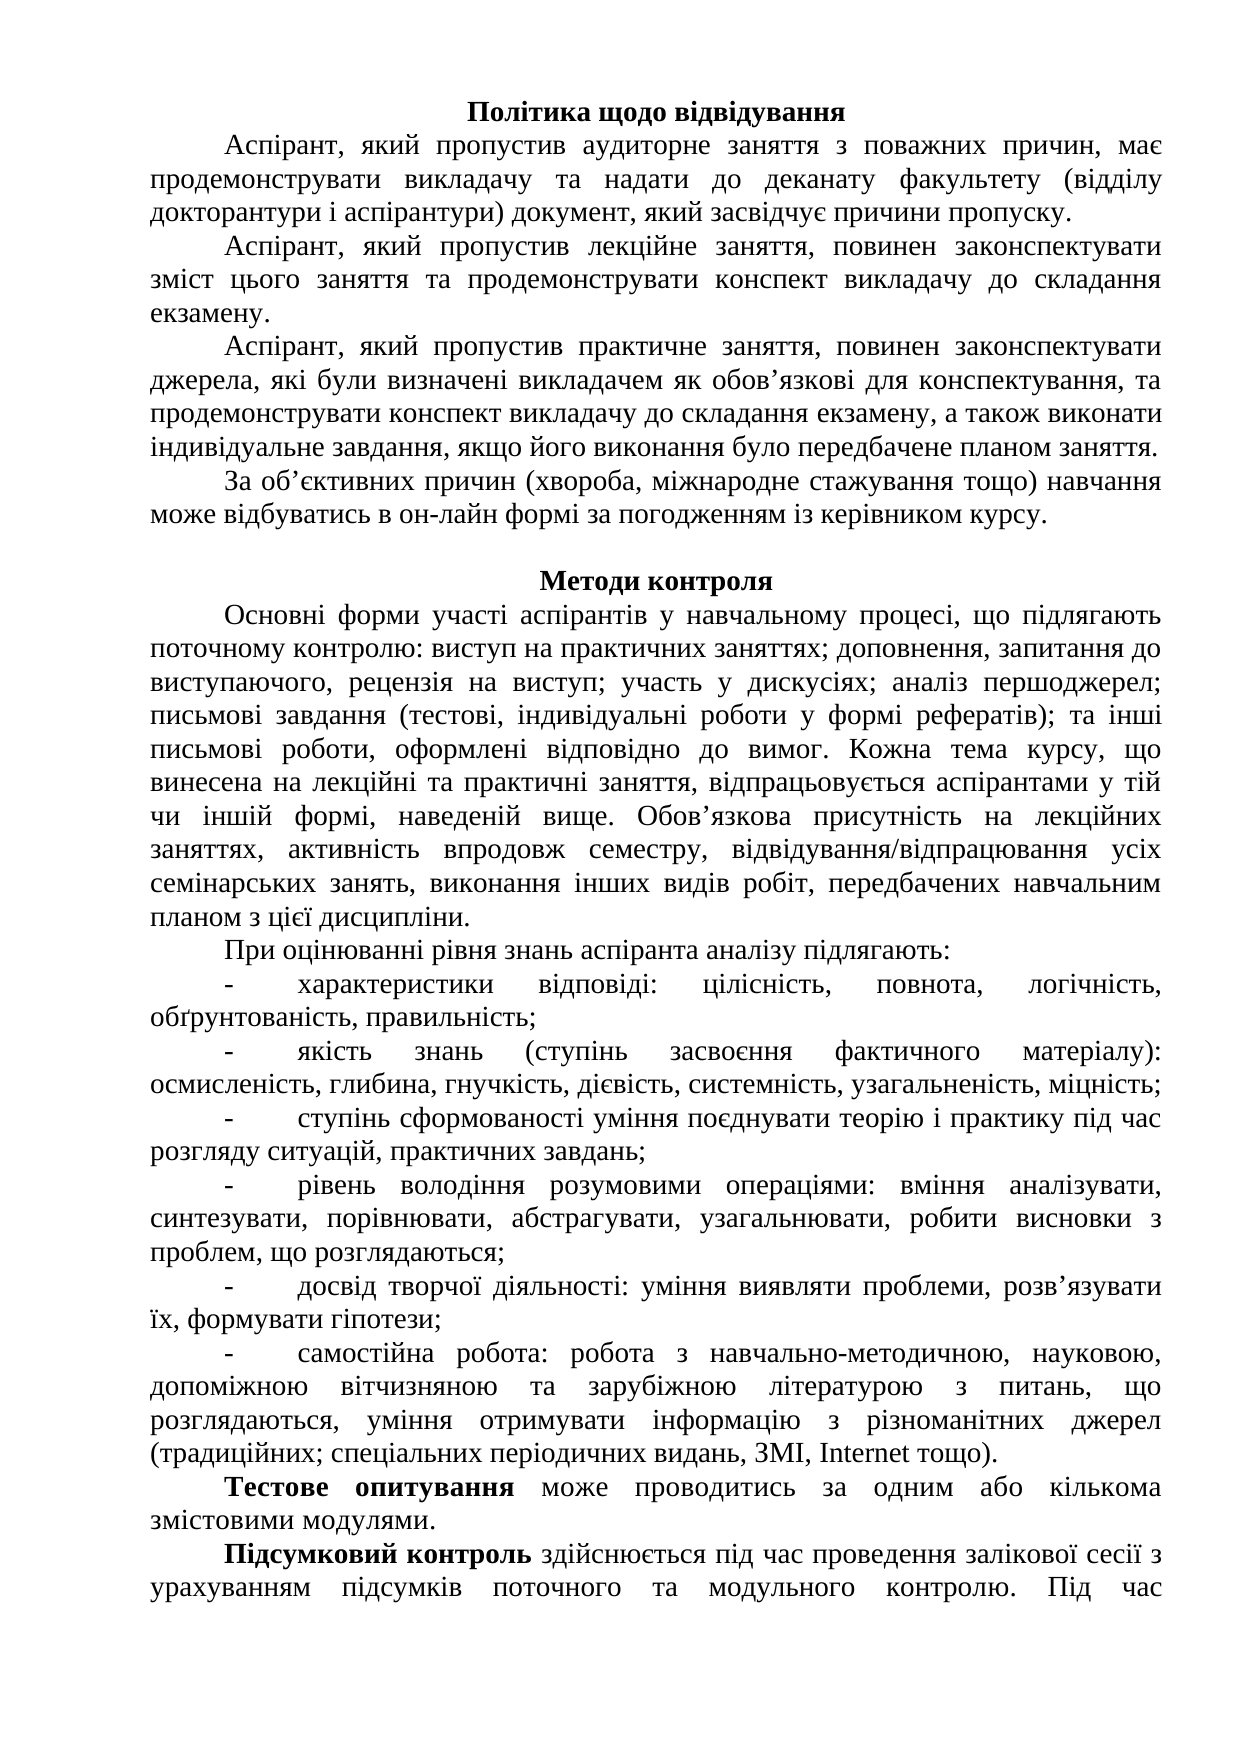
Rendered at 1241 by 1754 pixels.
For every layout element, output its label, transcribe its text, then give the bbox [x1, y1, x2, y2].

text Політика щодо відвідування [150, 94, 1162, 127]
text Аспірант, який пропустив аудиторне заняття з поважних причин, має продемонструвати викладачу та надати до деканату факультету (відділу докторантури і аспірантури) документ, який засвідчує причини пропуску. [150, 127, 1162, 228]
text За об’єктивних причин (хвороба, міжнародне стажування тощо) навчання може відбуватись в он-лайн формі за погодженням із керівником курсу. [150, 463, 1162, 530]
list - ступінь сформованості уміння поєднувати теорію і практику під час розгляду ситуацій, практичних завдань; [150, 1100, 1162, 1167]
list - рівень володіння розумовими операціями: вміння аналізувати, синтезувати, порівнювати, абстрагувати, узагальнювати, робити висновки з проблем, що розглядаються; [150, 1167, 1162, 1268]
list - досвід творчої діяльності: уміння виявляти проблеми, розв’язувати їх, формувати гіпотези; [150, 1268, 1162, 1335]
text Основні форми участі аспірантів у навчальному процесі, що підлягають поточному контролю: виступ на практичних заняттях; доповнення, запитання до виступаючого, рецензія на виступ; участь у дискусіях; аналіз першоджерел; письмові завдання (тестові, індивідуальні роботи у формі рефератів); та інші письмові роботи, оформлені відповідно до вимог. Кожна тема курсу, що винесена на лекційні та практичні заняття, відпрацьовується аспірантами у тій чи іншій формі, наведеній вище. Обов’язкова присутність на лекційних заняттях, активність впродовж семестру, відвідування/відпрацювання усіх семінарських занять, виконання інших видів робіт, передбачених навчальним планом з цієї дисципліни. [150, 597, 1162, 932]
text Аспірант, який пропустив лекційне заняття, повинен законспектувати зміст цього заняття та продемонструвати конспект викладачу до складання екзамену. [150, 228, 1162, 328]
text Тестове опитування може проводитись за одним або кількома змістовими модулями. [150, 1469, 1163, 1536]
list - характеристики відповіді: цілісність, повнота, логічність, обґрунтованість, правильність; [150, 966, 1162, 1033]
list - якість знань (ступінь засвоєння фактичного матеріалу): осмисленість, глибина, гнучкість, дієвість, системність, узагальненість, міцність; [150, 1033, 1162, 1100]
list При оцінюванні рівня знань аспіранта аналізу підлягають: [150, 932, 1162, 966]
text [150, 1536, 1162, 1603]
text Методи контроля [150, 563, 1162, 597]
list - самостійна робота: робота з навчально-методичною, науковою, допоміжною вітчизняною та зарубіжною літературою з питань, що розглядаються, уміння отримувати інформацію з різноманітних джерел (традиційних; спеціальних періодичних видань, ЗМІ, Internet тощо). [150, 1335, 1162, 1469]
text Аспірант, який пропустив практичне заняття, повинен законспектувати джерела, які були визначені викладачем як обов’язкові для конспектування, та продемонструвати конспект викладачу до складання екзамену, а також виконати індивідуальне завдання, якщо його виконання було передбачене планом заняття. [150, 328, 1162, 463]
